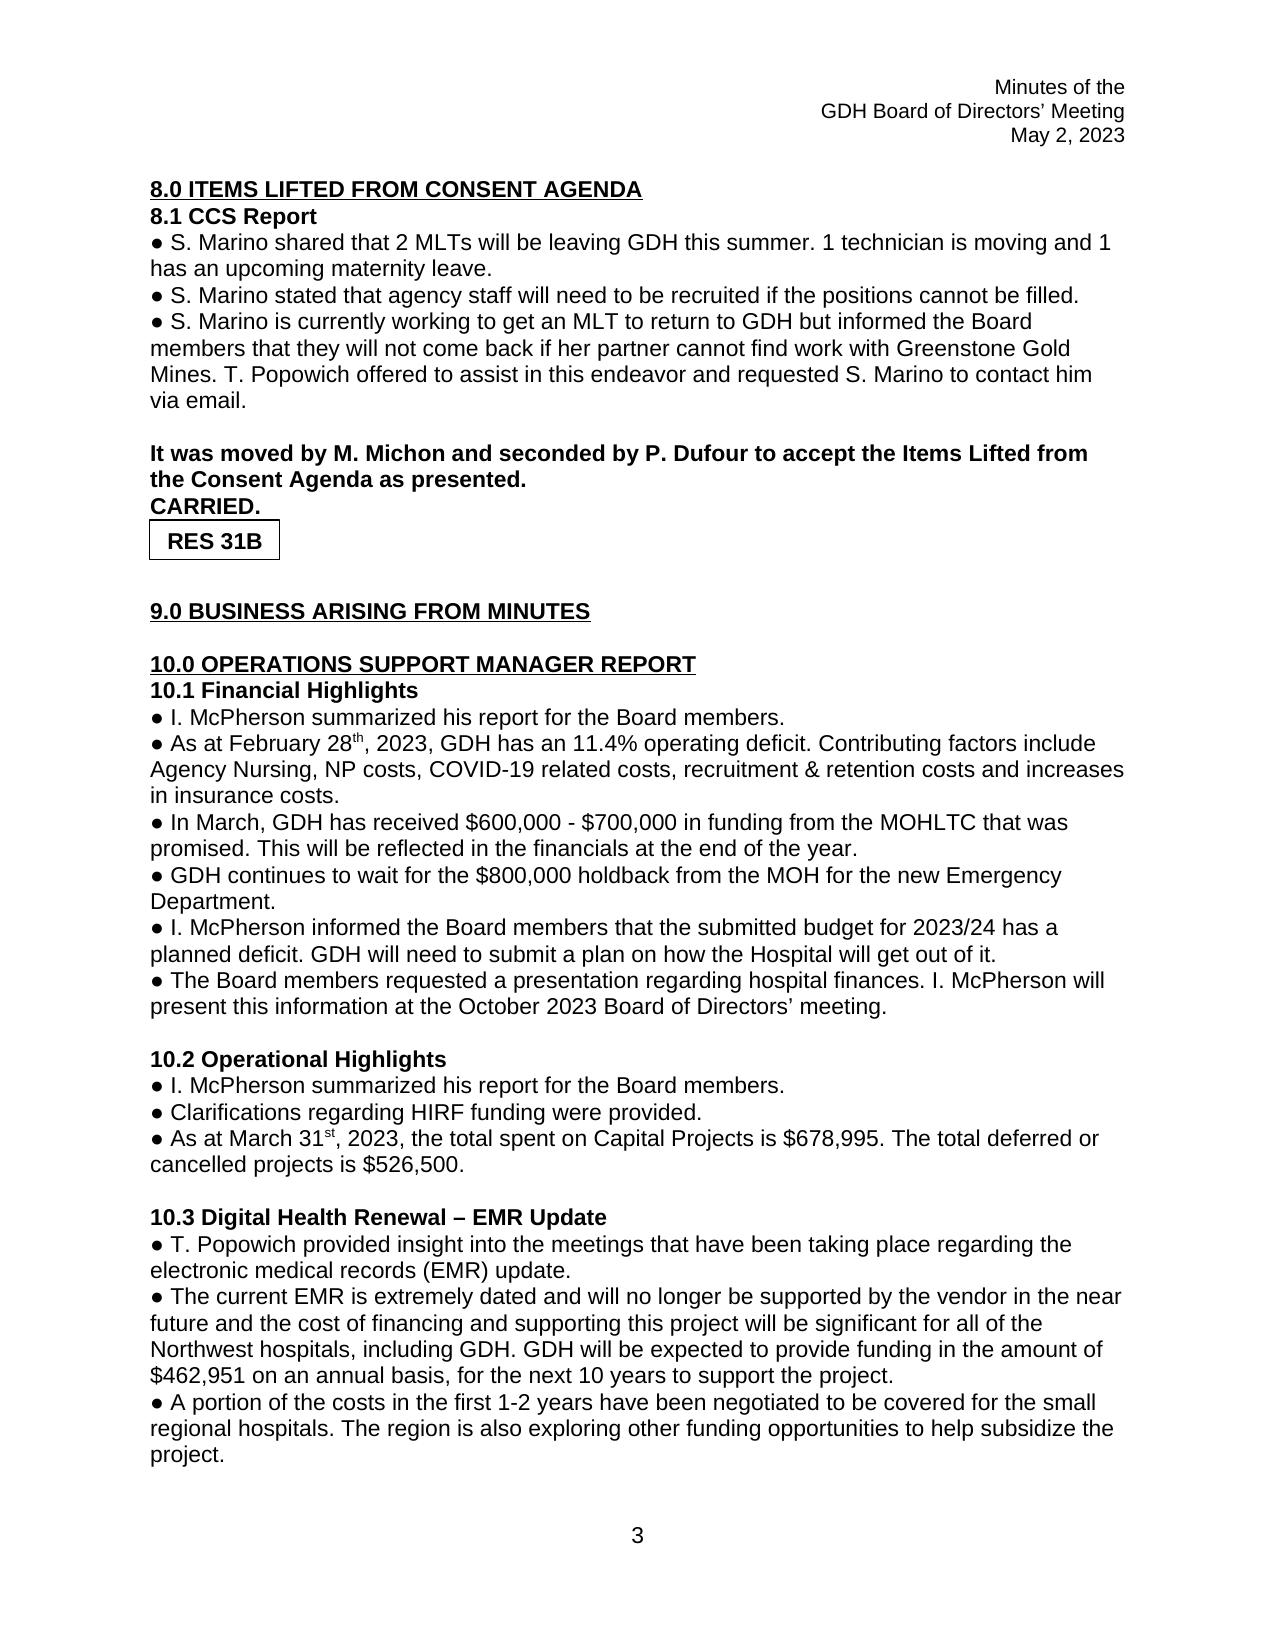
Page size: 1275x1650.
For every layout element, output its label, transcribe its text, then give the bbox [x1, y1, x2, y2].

text 10.1 Financial Highlights [150, 677, 1125, 703]
text 8.0 ITEMS LIFTED FROM CONSENT AGENDA [150, 176, 1125, 203]
text CARRIED. [150, 493, 1125, 519]
text ● I. McPherson summarized his report for the Board members. [150, 703, 1125, 730]
text ● T. Popowich provided insight into the meetings that have been taking place regarding the electronic medical records (EMR) update. [150, 1231, 1125, 1283]
text ● S. Marino is currently working to get an MLT to return to GDH but informed the Board members that they will not come back if her partner cannot find work with Greenstone Gold Mines. T. Popowich offered to assist in this endeavor and requested S. Marino to contact him via email. [150, 308, 1125, 413]
text ● A portion of the costs in the first 1-2 years have been negotiated to be covered for the small regional hospitals. The region is also exploring other funding opportunities to help subsidize the project. [150, 1389, 1125, 1468]
text 9.0 BUSINESS ARISING FROM MINUTES [150, 598, 1125, 624]
text ● In March, GDH has received $600,000 - $700,000 in funding from the MOHLTC that was promised. This will be reflected in the financials at the end of the year. [150, 809, 1125, 862]
text ● The current EMR is extremely dated and will no longer be supported by the vendor in the near future and the cost of financing and supporting this project will be significant for all of the Northwest hospitals, including GDH. GDH will be expected to provide funding in the amount of $462,951 on an annual basis, for the next 10 years to support the project. [150, 1283, 1125, 1389]
text ● I. McPherson informed the Board members that the submitted budget for 2023/24 has a planned deficit. GDH will need to submit a plan on how the Hospital will get out of it. [150, 914, 1125, 967]
text 8.1 CCS Report [150, 203, 1125, 229]
text 10.0 OPERATIONS SUPPORT MANAGER REPORT [150, 651, 1125, 677]
text ● As at February 28th, 2023, GDH has an 11.4% operating deficit. Contributing factors include Agency Nursing, NP costs, COVID-19 related costs, recruitment & retention costs and increases in insurance costs. [150, 730, 1125, 809]
text It was moved by M. Michon and seconded by P. Dufour to accept the Items Lifted from the Consent Agenda as presented. [150, 440, 1125, 493]
text ● As at March 31st, 2023, the total spent on Capital Projects is $678,995. The total deferred or cancelled projects is $526,500. [150, 1125, 1125, 1178]
text ● Clarifications regarding HIRF funding were provided. [150, 1099, 1125, 1125]
text ● The Board members requested a presentation regarding hospital finances. I. McPherson will present this information at the October 2023 Board of Directors’ meeting. [150, 967, 1125, 1020]
text ● S. Marino shared that 2 MLTs will be leaving GDH this summer. 1 technician is moving and 1 has an upcoming maternity leave. [150, 229, 1125, 282]
text 10.2 Operational Highlights [150, 1046, 1125, 1072]
text 10.3 Digital Health Renewal – EMR Update [150, 1204, 1125, 1231]
text ● I. McPherson summarized his report for the Board members. [150, 1072, 1125, 1099]
text ● S. Marino stated that agency staff will need to be recruited if the positions cannot be filled. [150, 282, 1125, 308]
text ● GDH continues to wait for the $800,000 holdback from the MOH for the new Emergency Department. [150, 862, 1125, 914]
